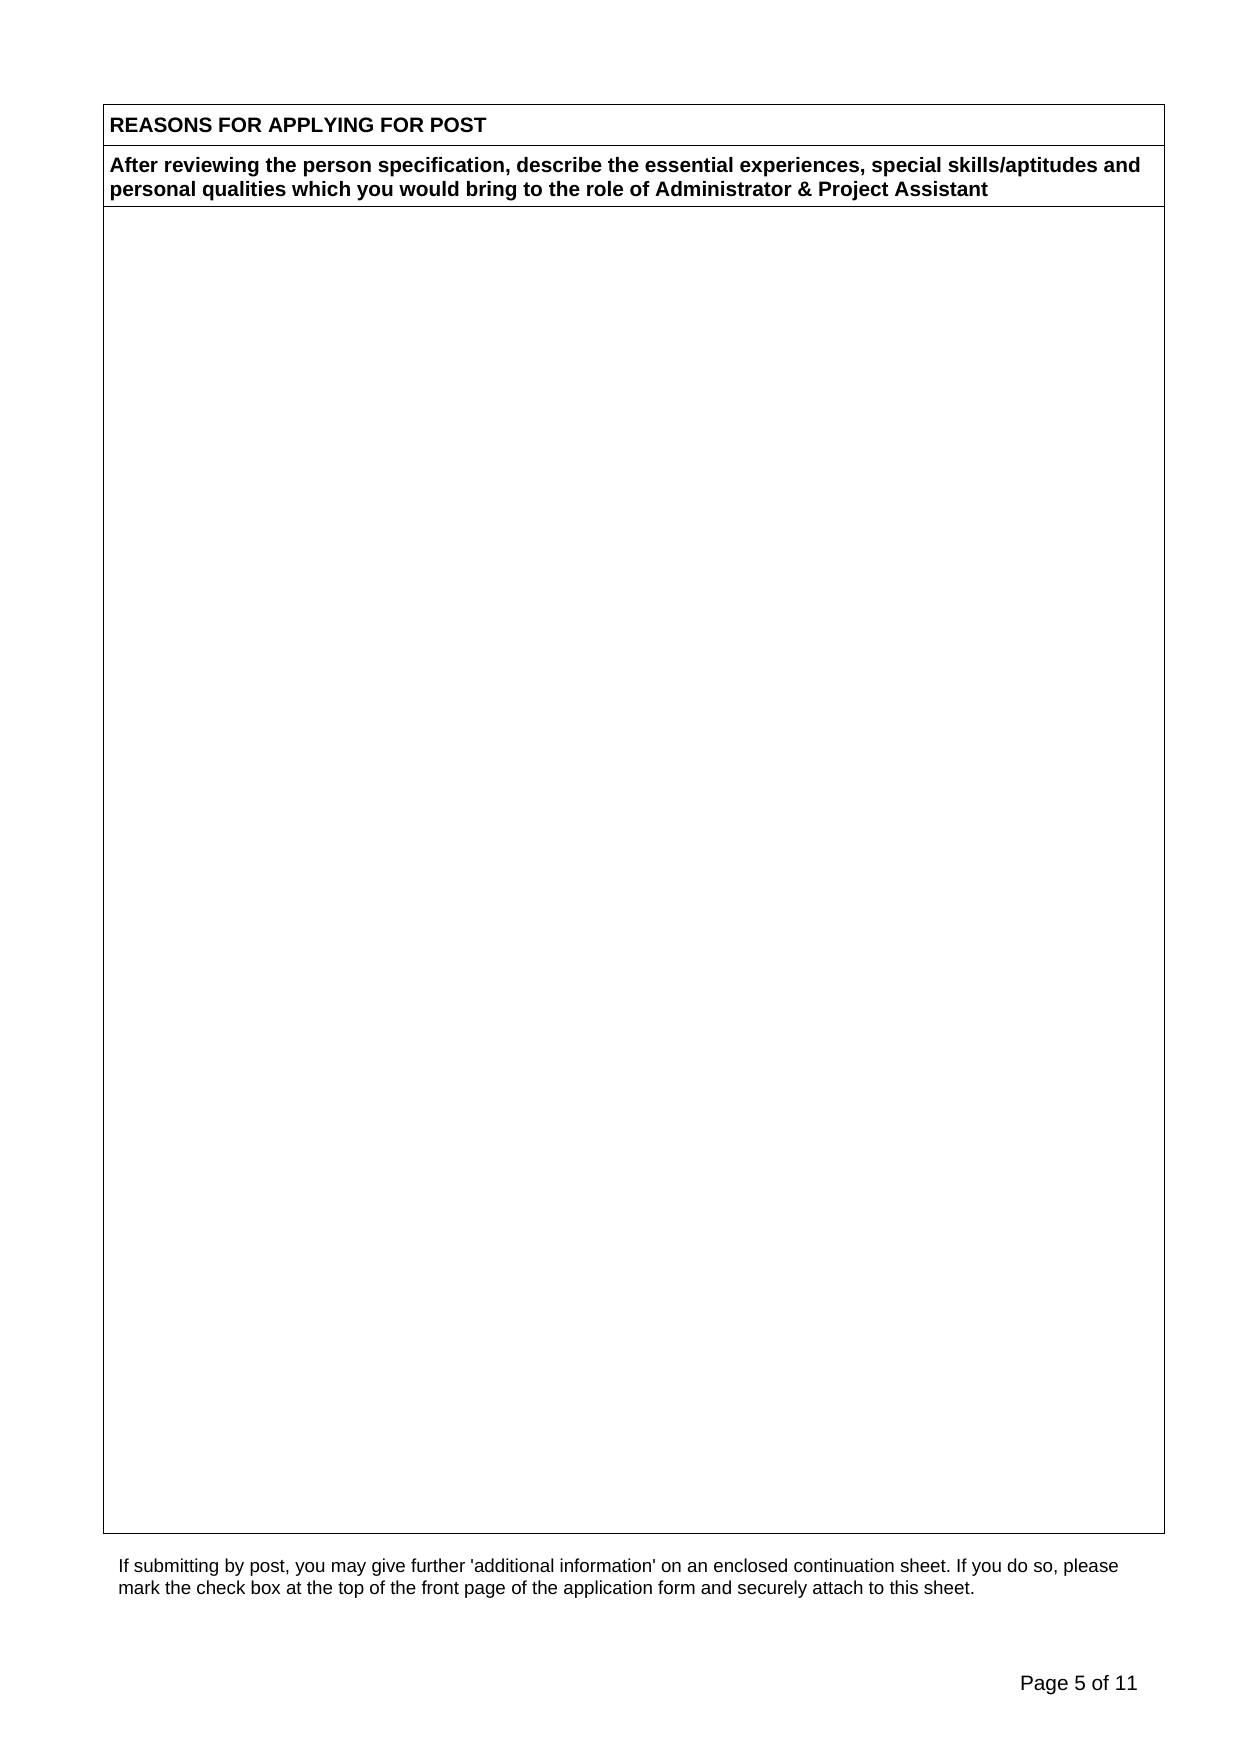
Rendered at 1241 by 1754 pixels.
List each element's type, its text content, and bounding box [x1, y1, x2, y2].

table_cell After reviewing the person specification, describe the essential experiences, special skills/aptitudes and personal qualities which you would bring to the role of Administrator & Project Assistant [104, 146, 1164, 206]
text If submitting by post, you may give further 'additional information' on an enclosed continuation sheet. If you do so, please mark the check box at the top of the front page of the application form and securely attach to this sheet. [118, 1555, 1138, 1598]
table_cell [104, 207, 1164, 1533]
table_header REASONS FOR APPLYING FOR POST [104, 105, 1164, 145]
